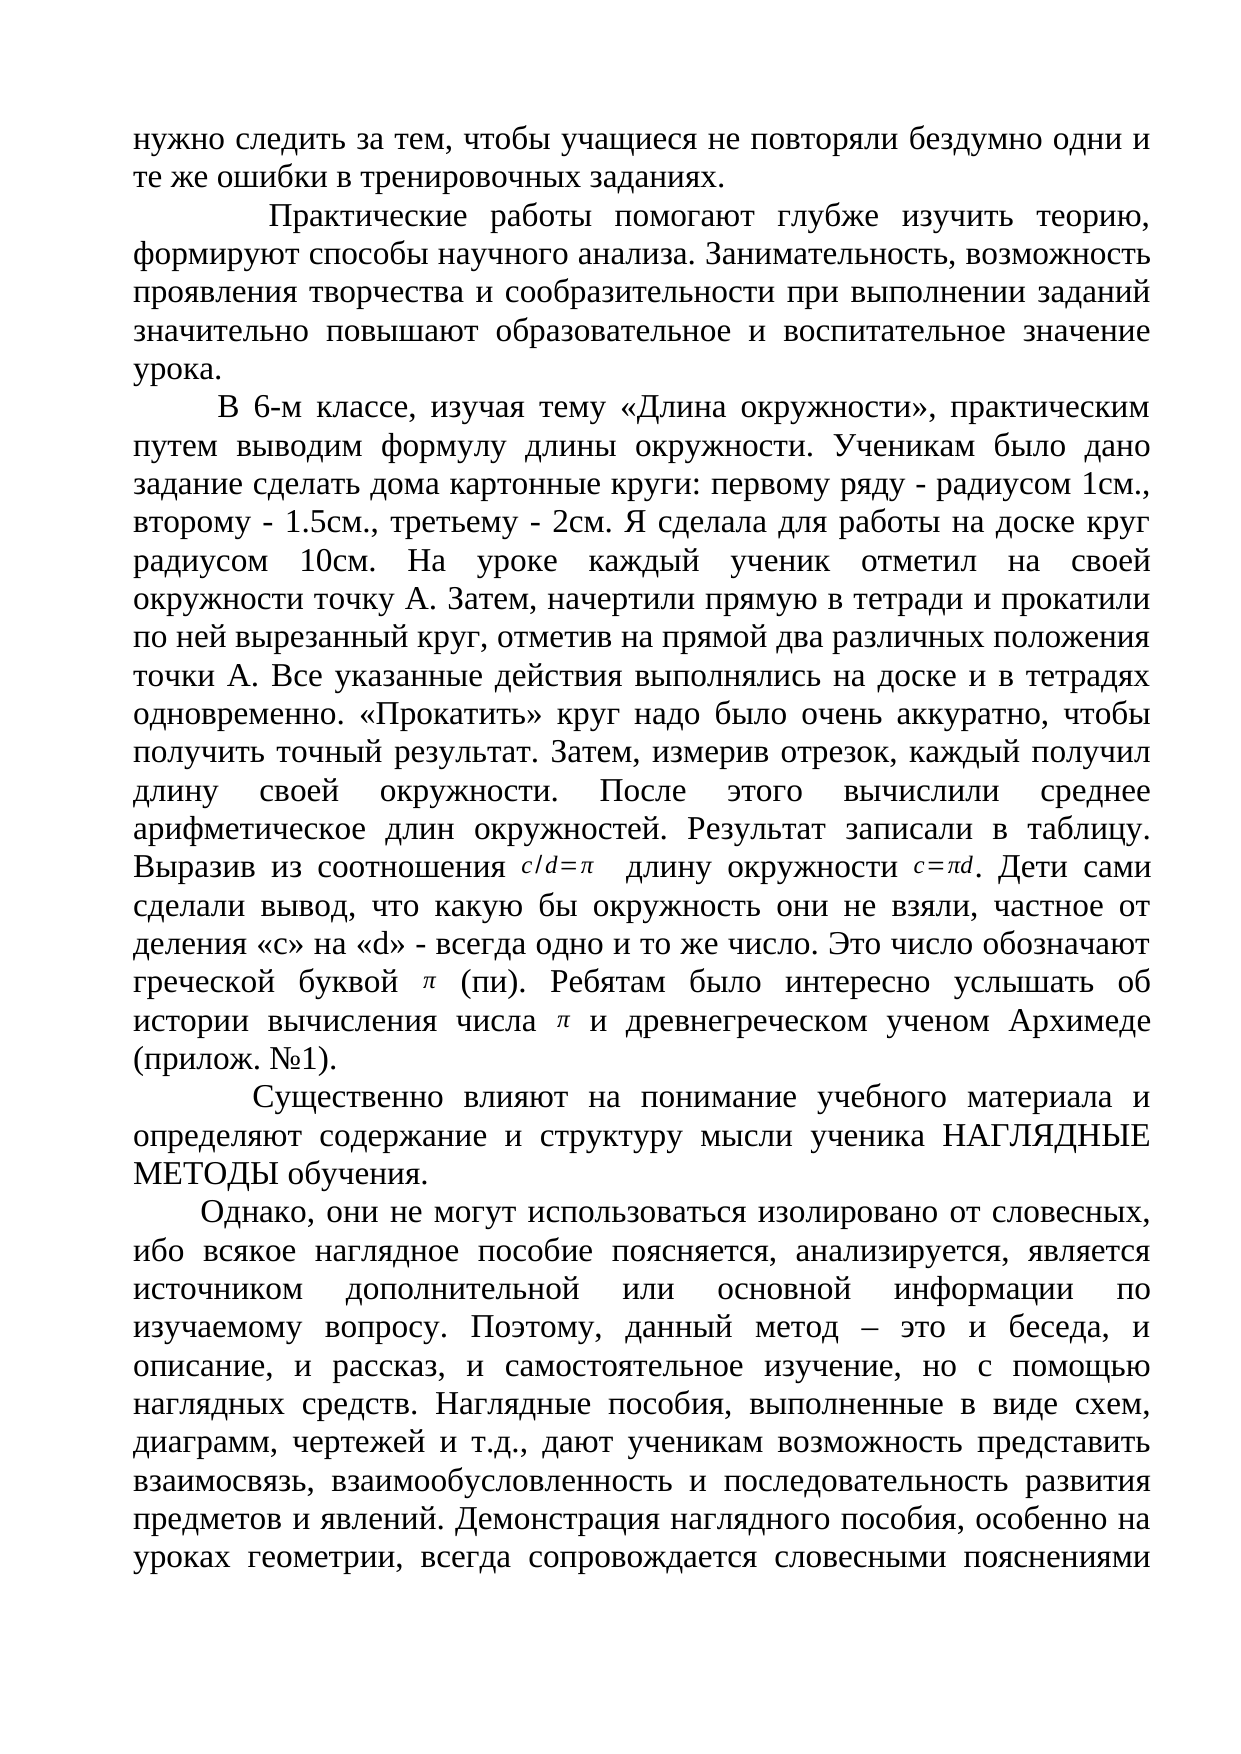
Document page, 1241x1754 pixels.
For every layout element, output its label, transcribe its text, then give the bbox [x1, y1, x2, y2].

text Практические работы помогают глубже изучить теорию, формируют способы научного анализа. Занимательность, возможность проявления творчества и сообразительности при выполнении заданий значительно повышают образовательное и воспитательное значение урока. [133, 195, 1152, 386]
text В 6-м классе, изучая тему «Длина окружности», практическим путем выводим формулу длины окружности. Ученикам было дано задание сделать дома картонные круги: первому ряду - радиусом 1см., второму - 1.5см., третьему - 2см. Я сделала для работы на доске круг радиусом 10см. На уроке каждый ученик отметил на своей окружности точку А. Затем, начертили прямую в тетради и прокатили по ней вырезанный круг, отметив на прямой два различных положения точки А. Все указанные действия выполнялись на доске и в тетрадях одновременно. «Прокатить» круг надо было очень аккуратно, чтобы получить точный результат. Затем, измерив отрезок, каждый получил длину своей окружности. После этого вычислили среднее арифметическое длин окружностей. Результат записали в таблицу. Выразив из соотношения длину окружности . Дети сами сделали вывод, что какую бы окружность они не взяли, частное от деления «с» на «d» - всегда одно и то же число. Это число обозначают греческой буквой (пи). Ребятам было интересно услышать об истории вычисления числа и древнегреческом ученом Архимеде (прилож. №1). [133, 386, 1152, 1076]
text Существенно влияют на понимание учебного материала и определяют содержание и структуру мысли ученика НАГЛЯДНЫЕ МЕТОДЫ обучения. [133, 1076, 1152, 1191]
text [133, 118, 1152, 195]
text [133, 1191, 1152, 1575]
